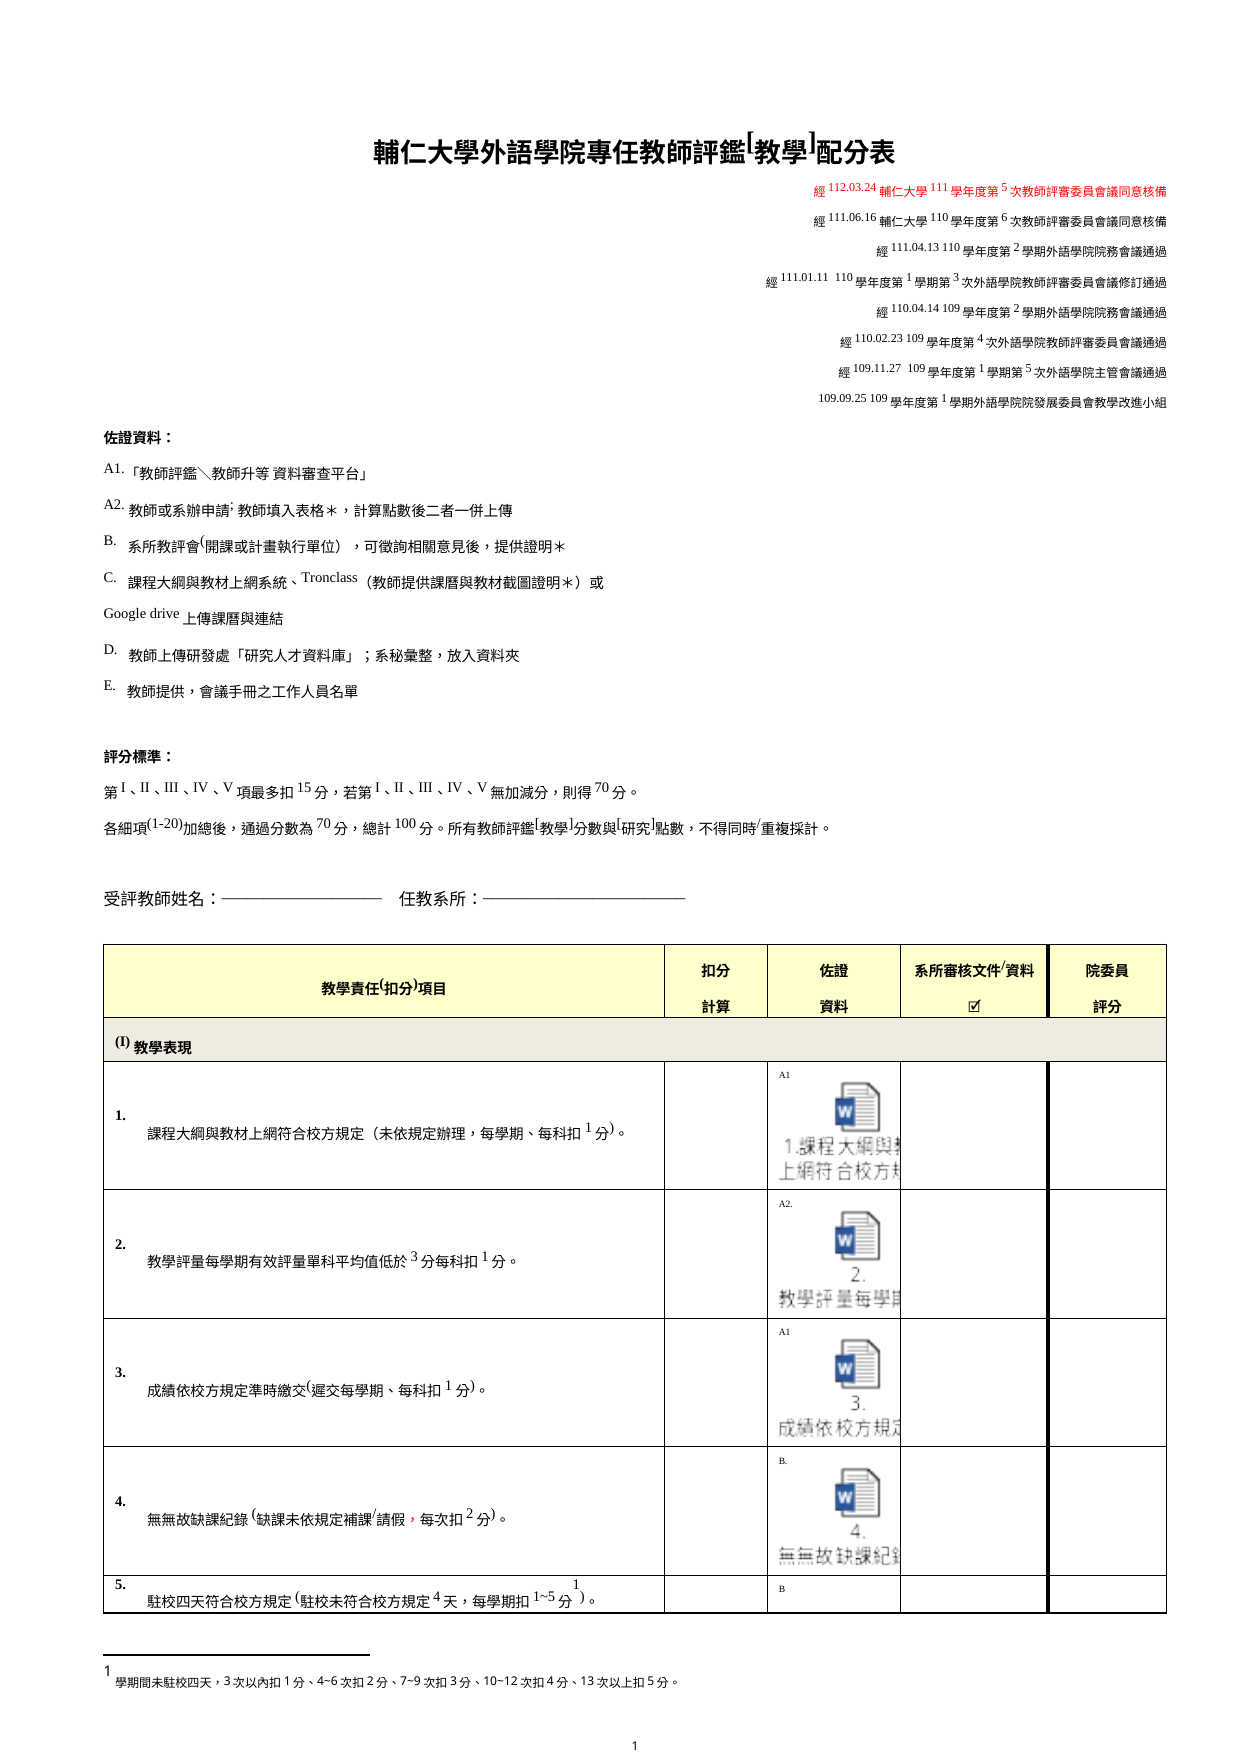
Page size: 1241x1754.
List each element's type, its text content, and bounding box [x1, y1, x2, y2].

table_cell A1 [768, 1062, 900, 1189]
text C. 課程大綱與教材上網系統、Tronclass（教師提供課曆與教材截圖證明＊）或 [103, 556, 1167, 593]
text Google drive上傳課曆與連結 [103, 593, 1167, 629]
text 各細項(1-20)加總後，通過分數為70分，總計100分。所有教師評鑑[教學]分數與[研究]點數，不得同時/重複採計。 [103, 803, 1167, 839]
table_header 扣分 計算 [665, 945, 767, 1017]
table_cell [665, 1062, 767, 1189]
text 評分標準： [103, 730, 1167, 766]
table_cell [901, 1576, 1046, 1612]
text 經111.06.16 輔仁大學110學年度第6次教師評審委員會議同意核備 [103, 200, 1167, 230]
table_cell [901, 1190, 1046, 1318]
table_cell [901, 1062, 1046, 1189]
table_cell A1 [768, 1319, 900, 1446]
table_cell [665, 1190, 767, 1318]
table_header 佐證 資料 [768, 945, 900, 1017]
table_cell [1050, 1576, 1166, 1612]
table_header 院委員 評分 [1050, 945, 1166, 1017]
text 佐證資料： [103, 411, 1240, 448]
text D. 教師上傳研發處「研究人才資料庫」；系秘彙整，放入資料夾 [103, 629, 1240, 665]
table_cell 成績依校方規定準時繳交(遲交每學期、每科扣 1 分)。 [104, 1319, 664, 1446]
text 經110.02.23 109學年度第4次外語學院教師評審委員會議通過 [103, 321, 1167, 351]
table_cell 無無故缺課紀錄 (缺課未依規定補課/請假，每次扣2分)。 [104, 1447, 664, 1575]
table_cell [1050, 1447, 1166, 1575]
table_cell [1050, 1062, 1166, 1189]
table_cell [104, 1576, 664, 1612]
table_cell [1050, 1190, 1166, 1318]
text E. 教師提供，會議手冊之工作人員名單 [103, 665, 1240, 701]
table_cell [1050, 1319, 1166, 1446]
table_cell A2. [768, 1190, 900, 1318]
text 經111.01.11 110學年度第1學期第3次外語學院教師評審委員會議修訂通過 [103, 260, 1167, 291]
table_cell [665, 1319, 767, 1446]
text 經112.03.24 輔仁大學111學年度第5次教師評審委員會議同意核備 [103, 170, 1167, 200]
table_cell 課程大綱與教材上網符合校方規定（未依規定辦理，每學期、每科扣 1分)。 [104, 1062, 664, 1189]
text 第I、II、III、IV、V項最多扣15分，若第I、II、III、IV、V無加減分，則得70分。 [103, 766, 1167, 803]
table_header 教學責任(扣分)項目 [104, 945, 664, 1017]
text 受評教師姓名：___________________ 任教系所：________________________ [103, 868, 1167, 910]
table_cell 教學評量每學期有效評量單科平均值低於3分每科扣1分。 [104, 1190, 664, 1318]
table_cell B. [768, 1447, 900, 1575]
table_header 系所審核文件/資料🗹 [901, 945, 1046, 1017]
text 經111.04.13 110學年度第2學期外語學院院務會議通過 [103, 230, 1167, 260]
text 經110.04.14 109學年度第2學期外語學院院務會議通過 [103, 291, 1167, 321]
table_cell (I) 教學表現 [104, 1018, 1166, 1061]
text B. 系所教評會(開課或計畫執行單位），可徵詢相關意見後，提供證明＊ [103, 520, 1240, 556]
table_cell [665, 1447, 767, 1575]
table_cell [901, 1319, 1046, 1446]
table_cell B [768, 1576, 900, 1612]
text A2. 教師或系辦申請; 教師填入表格＊，計算點數後二者一併上傳 [103, 484, 1240, 520]
table_cell [901, 1447, 1046, 1575]
text 經109.11.27 109學年度第1學期第5次外語學院主管會議通過 [103, 351, 1167, 381]
text 輔仁大學外語學院專任教師評鑑[教學]配分表 [103, 103, 1167, 170]
text 109.09.25 109學年度第1學期外語學院院發展委員會教學改進小組 [103, 381, 1167, 411]
table_cell [665, 1576, 767, 1612]
text A1.「教師評鑑＼教師升等 資料審查平台」 [103, 448, 1240, 484]
